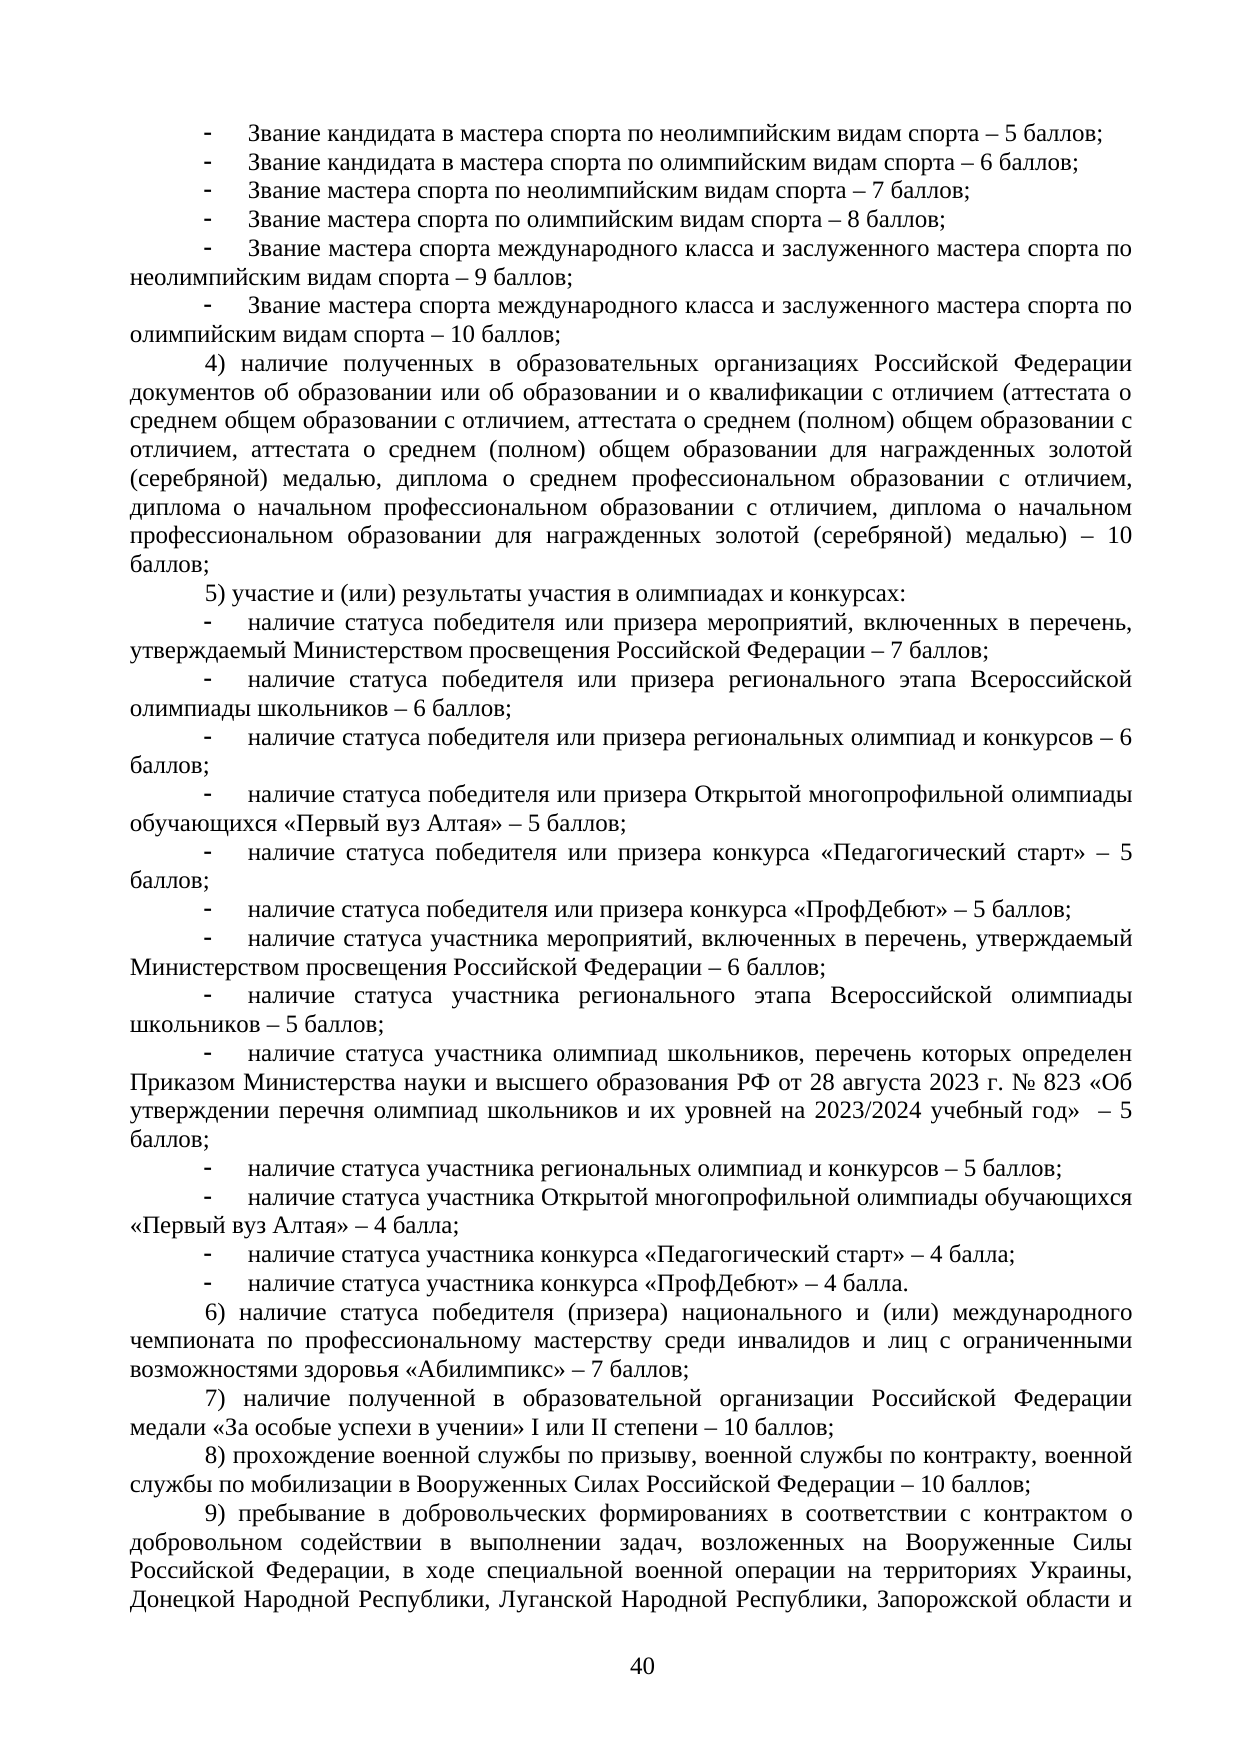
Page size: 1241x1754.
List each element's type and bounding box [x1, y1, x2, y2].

table_cell [118, 118, 1144, 1613]
